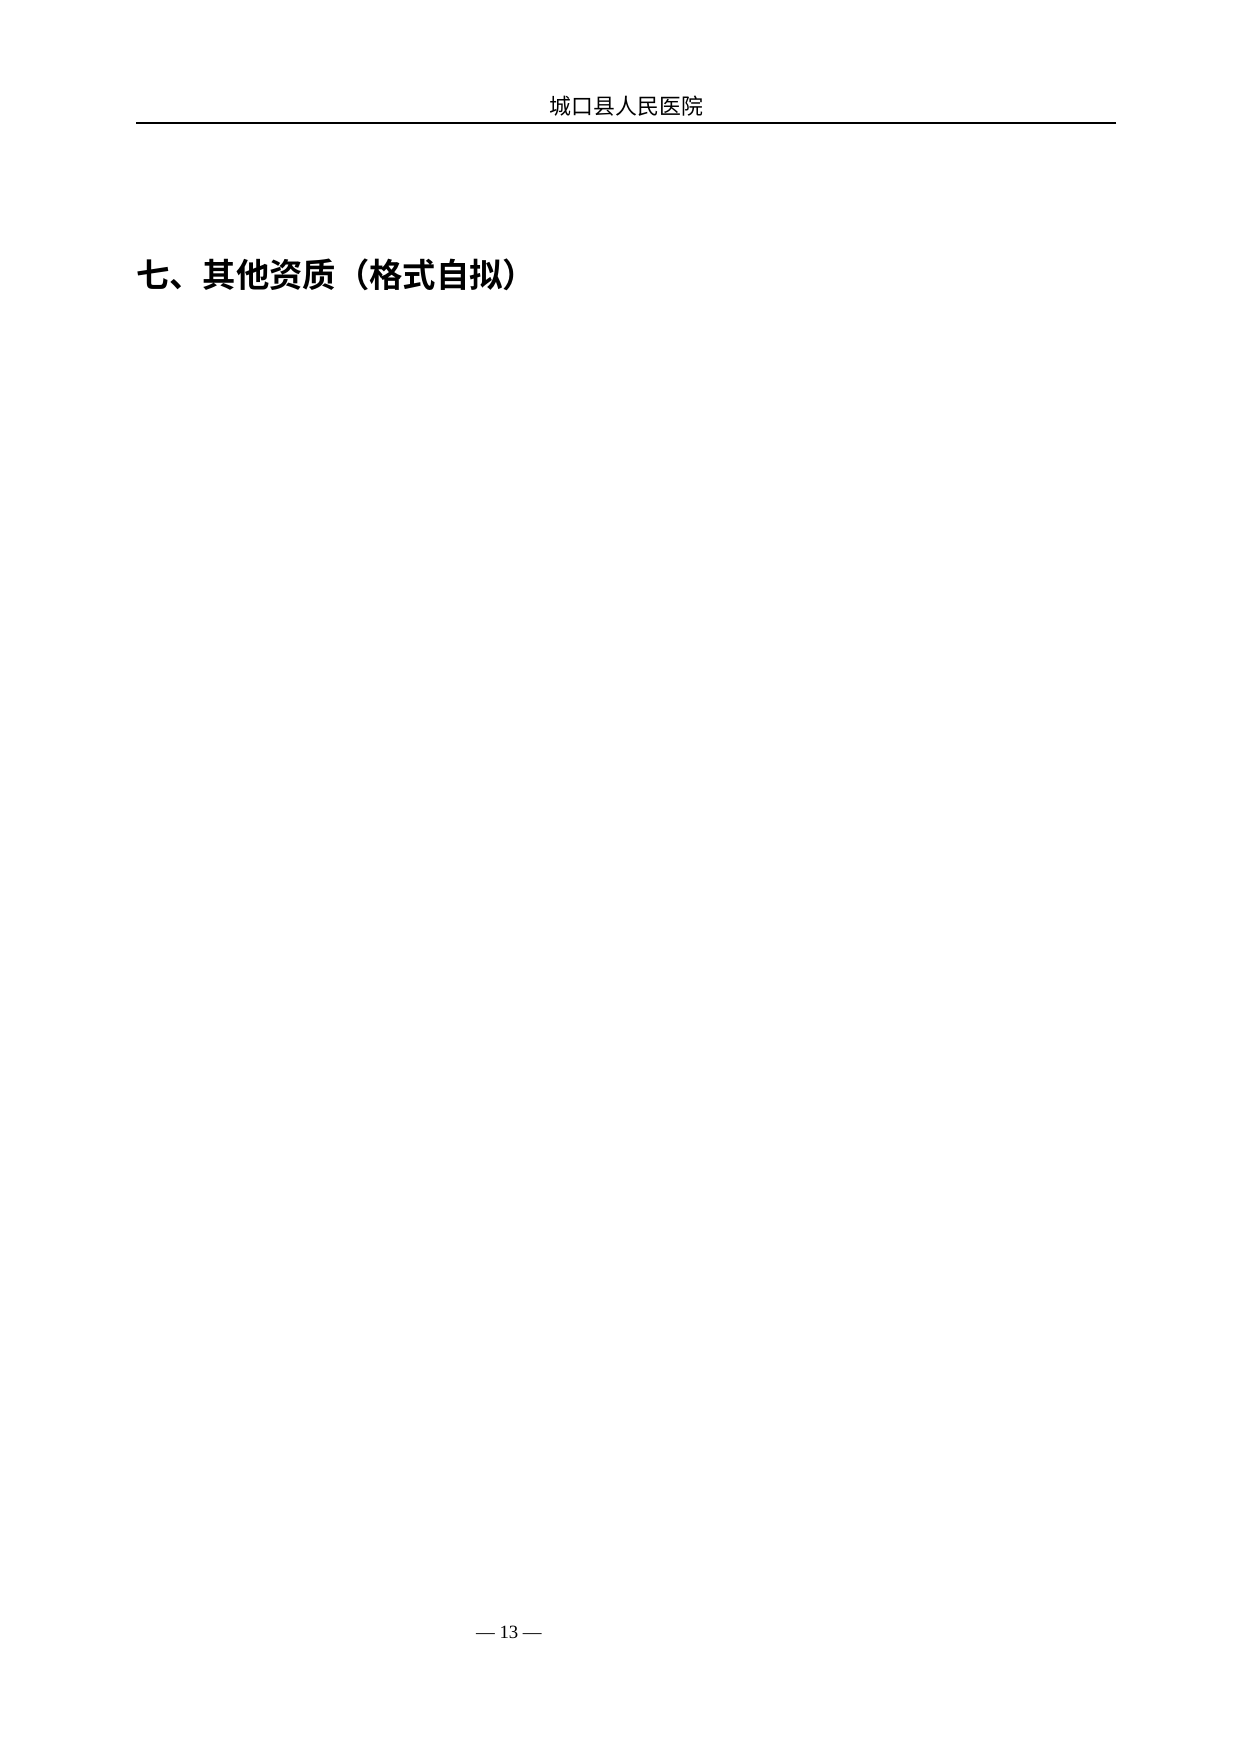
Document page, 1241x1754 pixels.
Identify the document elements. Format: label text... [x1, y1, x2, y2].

text 七、其他资质（格式自拟） [136, 241, 1116, 299]
